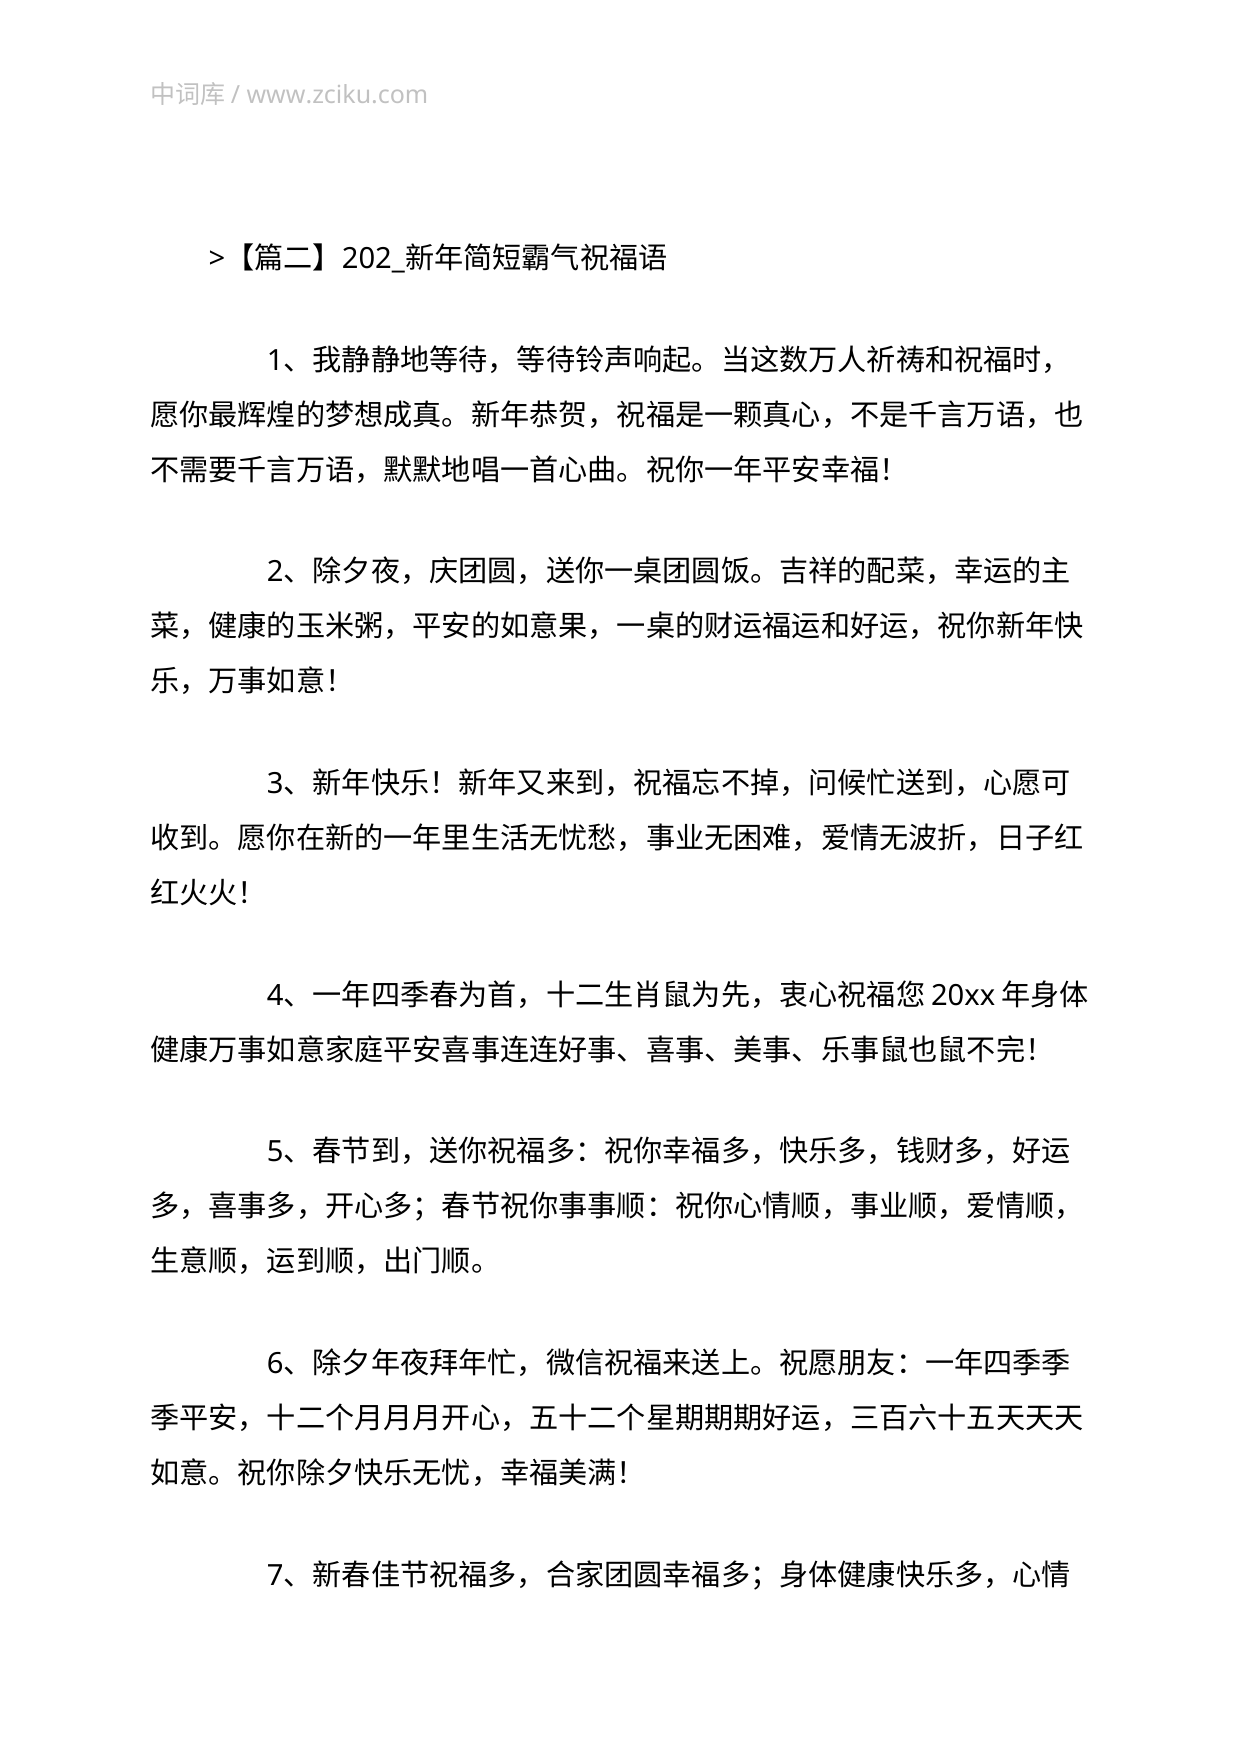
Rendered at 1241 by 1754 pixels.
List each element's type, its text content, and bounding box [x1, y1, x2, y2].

text >【篇二】202_新年简短霸气祝福语 [150, 234, 1090, 277]
text 4、一年四季春为首，十二生肖鼠为先，衷心祝福您20xx年身体健康万事如意家庭平安喜事连连好事、喜事、美事、乐事鼠也鼠不完！ [150, 971, 1090, 1068]
text 5、春节到，送你祝福多：祝你幸福多，快乐多，钱财多，好运多，喜事多，开心多；春节祝你事事顺：祝你心情顺，事业顺，爱情顺，生意顺，运到顺，出门顺。 [150, 1128, 1090, 1280]
text 1、我静静地等待，等待铃声响起。当这数万人祈祷和祝福时，愿你最辉煌的梦想成真。新年恭贺，祝福是一颗真心，不是千言万语，也不需要千言万语，默默地唱一首心曲。祝你一年平安幸福！ [150, 336, 1090, 488]
text 2、除夕夜，庆团圆，送你一桌团圆饭。吉祥的配菜，幸运的主菜，健康的玉米粥，平安的如意果，一桌的财运福运和好运，祝你新年快乐，万事如意！ [150, 548, 1090, 700]
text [150, 1551, 1090, 1594]
text 3、新年快乐！新年又来到，祝福忘不掉，问候忙送到，心愿可收到。愿你在新的一年里生活无忧愁，事业无困难，爱情无波折，日子红红火火！ [150, 759, 1090, 912]
text 6、除夕年夜拜年忙，微信祝福来送上。祝愿朋友：一年四季季季平安，十二个月月月开心，五十二个星期期期好运，三百六十五天天天如意。祝你除夕快乐无忧，幸福美满！ [150, 1339, 1090, 1492]
